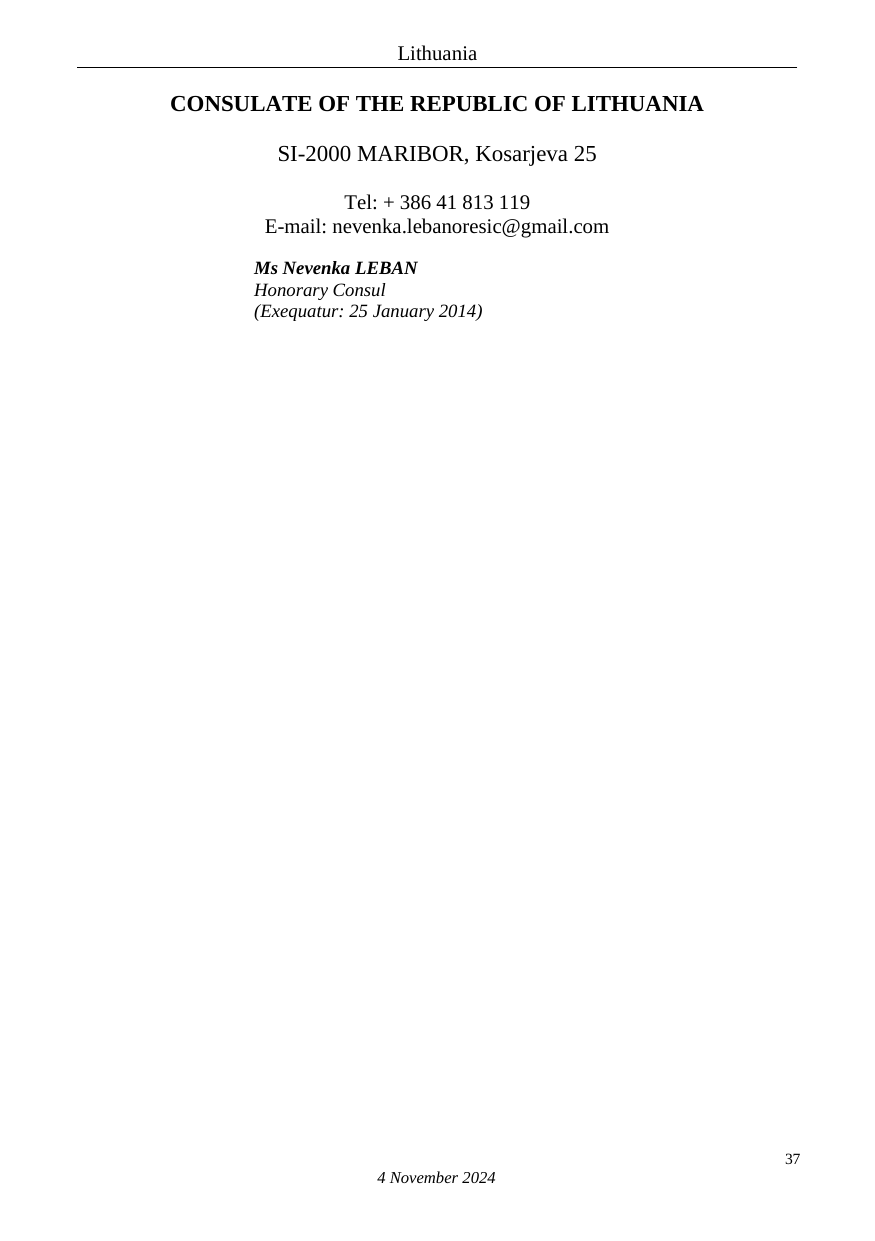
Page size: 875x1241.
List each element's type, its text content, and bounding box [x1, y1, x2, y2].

text SI-2000 MARIBOR, Kosarjeva 25 [77, 140, 797, 166]
text E-mail: nevenka.lebanoresic@gmail.com [77, 214, 797, 238]
text (Exequatur: 25 January 2014) [254, 300, 797, 322]
text Tel: + 386 41 813 119 [77, 190, 797, 214]
text Lithuania [77, 41, 797, 67]
title CONSULATE OF THE REPUBLIC OF LITHUANIA [77, 90, 797, 117]
text Ms Nevenka LEBAN [254, 257, 797, 278]
text Honorary Consul [254, 278, 797, 300]
